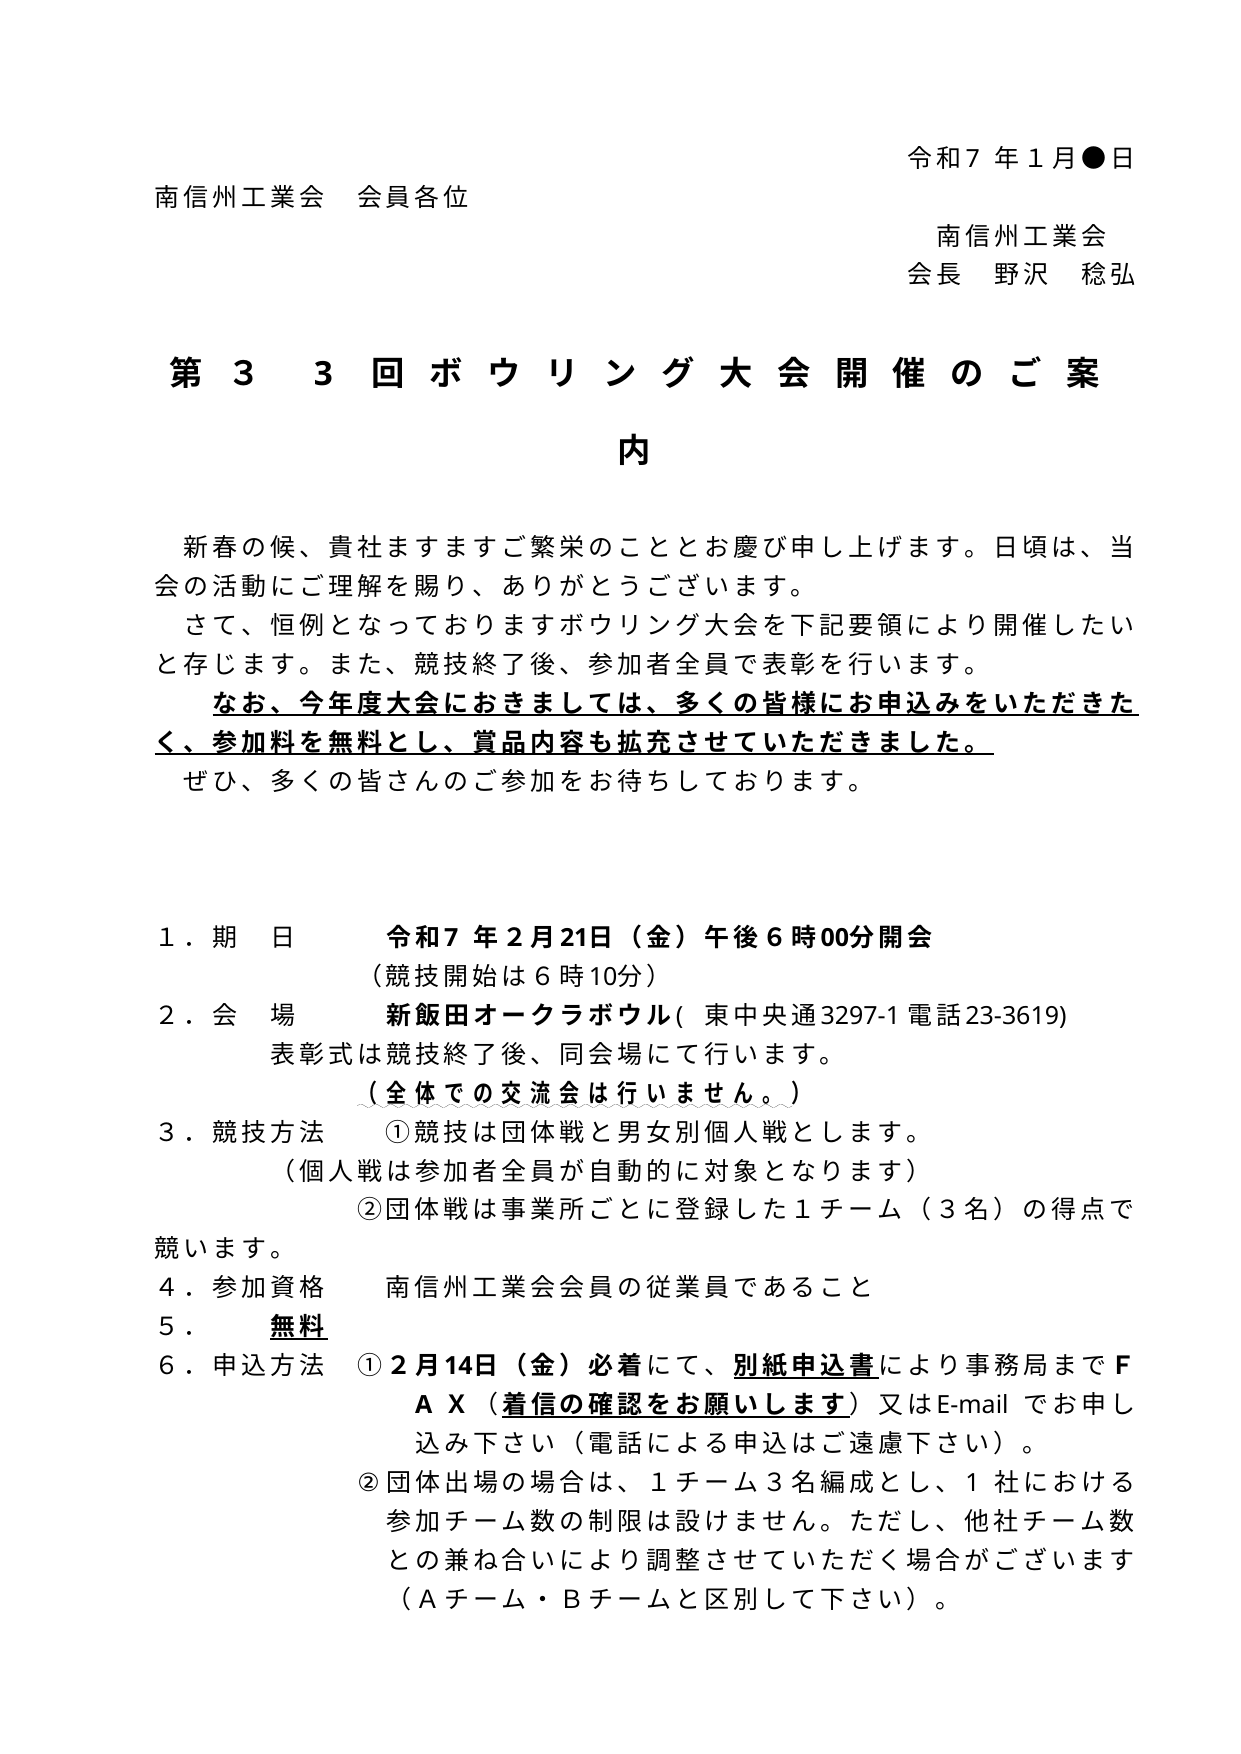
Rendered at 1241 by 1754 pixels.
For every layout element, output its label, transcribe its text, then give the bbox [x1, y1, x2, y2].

text 表彰式は競技終了後、同会場にて行います。 [154, 1033, 1139, 1072]
text 南信州工業会 [154, 215, 1110, 254]
text 会長 野沢 稔弘 [154, 254, 1139, 293]
text ３．競技方法 ①競技は団体戦と男女別個人戦とします。 [154, 1111, 1139, 1150]
text 令和7年１月●日 [154, 137, 1139, 176]
text 南信州工業会 会員各位 [154, 176, 1139, 215]
text （個人戦は参加者全員が自動的に対象となります） [154, 1150, 1139, 1189]
text ②団体出場の場合は、１チーム３名編成とし、1社における参加チーム数の制限は設けません。ただし、他社チーム数との兼ね合いにより調整させていただく場合がございます（Ａチーム・Ｂチームと区別して下さい）。 [354, 1461, 1139, 1617]
text 第３3回ボウリング大会開催のご案内 [154, 332, 1139, 487]
text ぜひ、多くの皆さんのご参加をお待ちしております。 [154, 760, 1139, 799]
text さて、恒例となっておりますボウリング大会を下記要領により開催したいと存じます。また、競技終了後、参加者全員で表彰を行います。 [154, 604, 1139, 682]
text なお、今年度大会におきましては、多くの皆様にお申込みをいただきたく、参加料を無料とし、賞品内容も拡充させていただきました。 [154, 682, 1139, 760]
text ６．申込方法 ①２月14日（金）必着にて、別紙申込書により事務局までＦΑＸ（着信の確認をお願いします）又はE-mailでお申し込み下さい（電話による申込はご遠慮下さい）。 [154, 1344, 1139, 1461]
text ４．参加資格 南信州工業会会員の従業員であること [154, 1267, 1139, 1306]
text 新春の候、貴社ますますご繁栄のこととお慶び申し上げます。日頃は、当会の活動にご理解を賜り、ありがとうございます。 [154, 526, 1139, 604]
text ②団体戦は事業所ごとに登録した１チーム（３名）の得点で 競います。 [154, 1189, 1139, 1267]
text １．期 日 令和7年２月21日（金）午後６時00分開会 [154, 916, 1139, 955]
text （競技開始は６時10分） [154, 955, 1139, 994]
text ２．会 場 新飯田オークラボウル(東中央通3297-1 電話23-3619) [154, 994, 1139, 1033]
text （全体での交流会は行いません。） [154, 1072, 1139, 1111]
text ５． 無料 [154, 1306, 1139, 1344]
